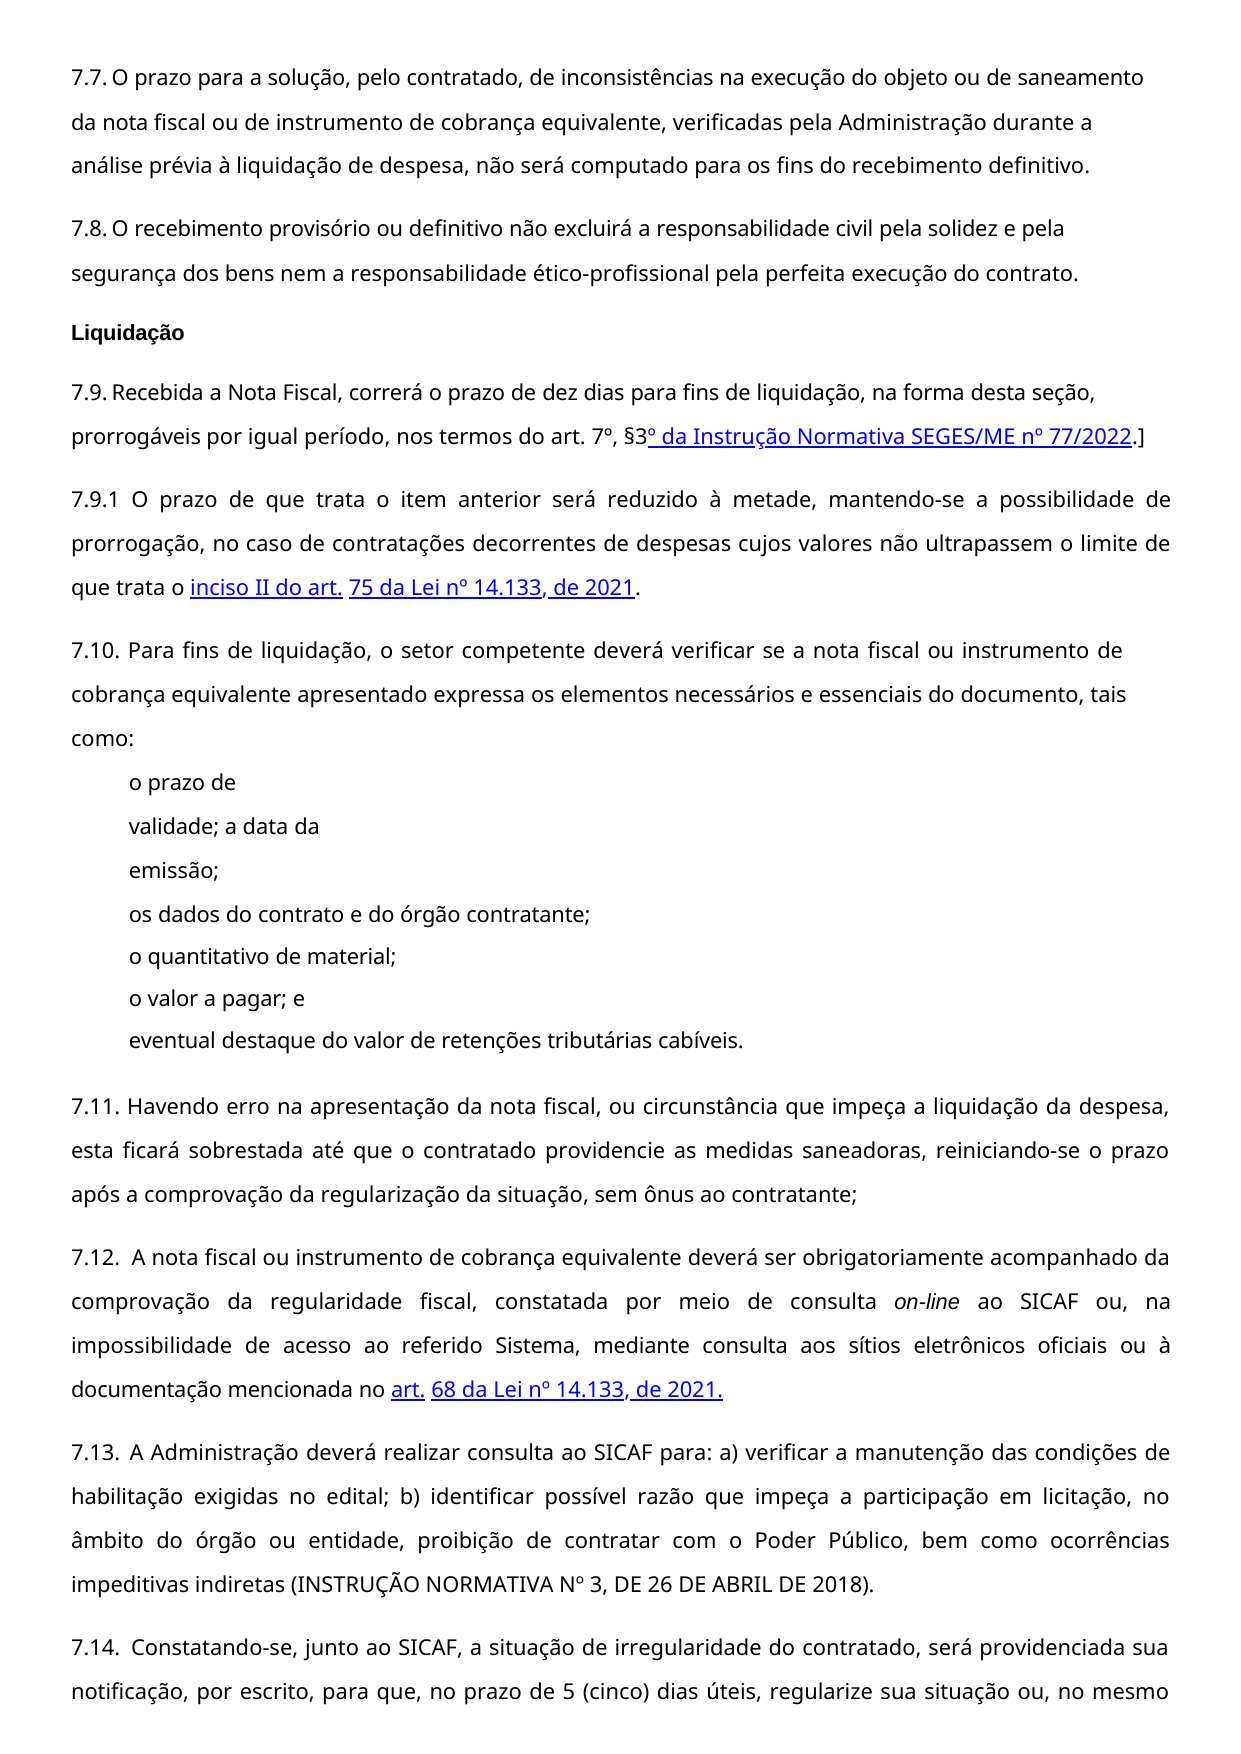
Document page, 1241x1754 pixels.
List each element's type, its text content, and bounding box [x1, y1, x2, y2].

text o quantitativo de material; [128, 941, 1181, 971]
text o valor a pagar; e [128, 983, 1181, 1013]
list Havendo erro na apresentação da nota ﬁscal, ou circunstância que impeça a liquidação da despesa, esta ﬁcará sobrestada até que o contratado providencie as medidas saneadoras, reiniciando-se o prazo após a comprovação da regularização da situação, sem ônus ao contratante; [71, 1091, 1171, 1209]
text o prazo de validade; a data da emissão; [128, 767, 329, 885]
list O prazo para a solução, pelo contratado, de inconsistências na execução do objeto ou de saneamento da nota ﬁscal ou de instrumento de cobrança equivalente, veriﬁcadas pela Administração durante a análise prévia à liquidação de despesa, não será computado para os ﬁns do recebimento deﬁnitivo. [71, 62, 1156, 180]
list A Administração deverá realizar consulta ao SICAF para: a) veriﬁcar a manutenção das condições de habilitação exigidas no edital; b) identiﬁcar possível razão que impeça a participação em licitação, no âmbito do órgão ou entidade, proibição de contratar com o Poder Público, bem como ocorrências impeditivas indiretas (INSTRUÇÃO NORMATIVA Nº 3, DE 26 DE ABRIL DE 2018). [71, 1437, 1171, 1599]
list Recebida a Nota Fiscal, correrá o prazo de dez dias para ﬁns de liquidação, na forma desta seção, prorrogáveis por igual período, nos termos do art. 7º, §3º da Instrução Normativa SEGES/ME nº 77/2022.] [71, 377, 1170, 451]
subtitle Liquidação [71, 320, 1181, 346]
text 7.9.1 O prazo de que trata o item anterior será reduzido à metade, mantendo-se a possibilidade de prorrogação, no caso de contratações decorrentes de despesas cujos valores não ultrapassem o limite de que trata o inciso II do art. 75 da Lei nº 14.133, de 2021. [71, 484, 1171, 602]
list A nota ﬁscal ou instrumento de cobrança equivalente deverá ser obrigatoriamente acompanhado da comprovação da regularidade ﬁscal, constatada por meio de consulta on-line ao SICAF ou, na impossibilidade de acesso ao referido Sistema, mediante consulta aos sítios eletrônicos oﬁciais ou à documentação mencionada no art. 68 da Lei nº 14.133, de 2021. [71, 1242, 1171, 1404]
list Para ﬁns de liquidação, o setor competente deverá veriﬁcar se a nota ﬁscal ou instrumento de cobrança equivalente apresentado expressa os elementos necessários e essenciais do documento, tais como: [71, 634, 1171, 752]
list O recebimento provisório ou deﬁnitivo não excluirá a responsabilidade civil pela solidez e pela segurança dos bens nem a responsabilidade ético-proﬁssional pela perfeita execução do contrato. [71, 213, 1143, 287]
text eventual destaque do valor de retenções tributárias cabíveis. [128, 1026, 1181, 1055]
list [71, 1632, 1171, 1706]
text os dados do contrato e do órgão contratante; [128, 899, 1181, 929]
